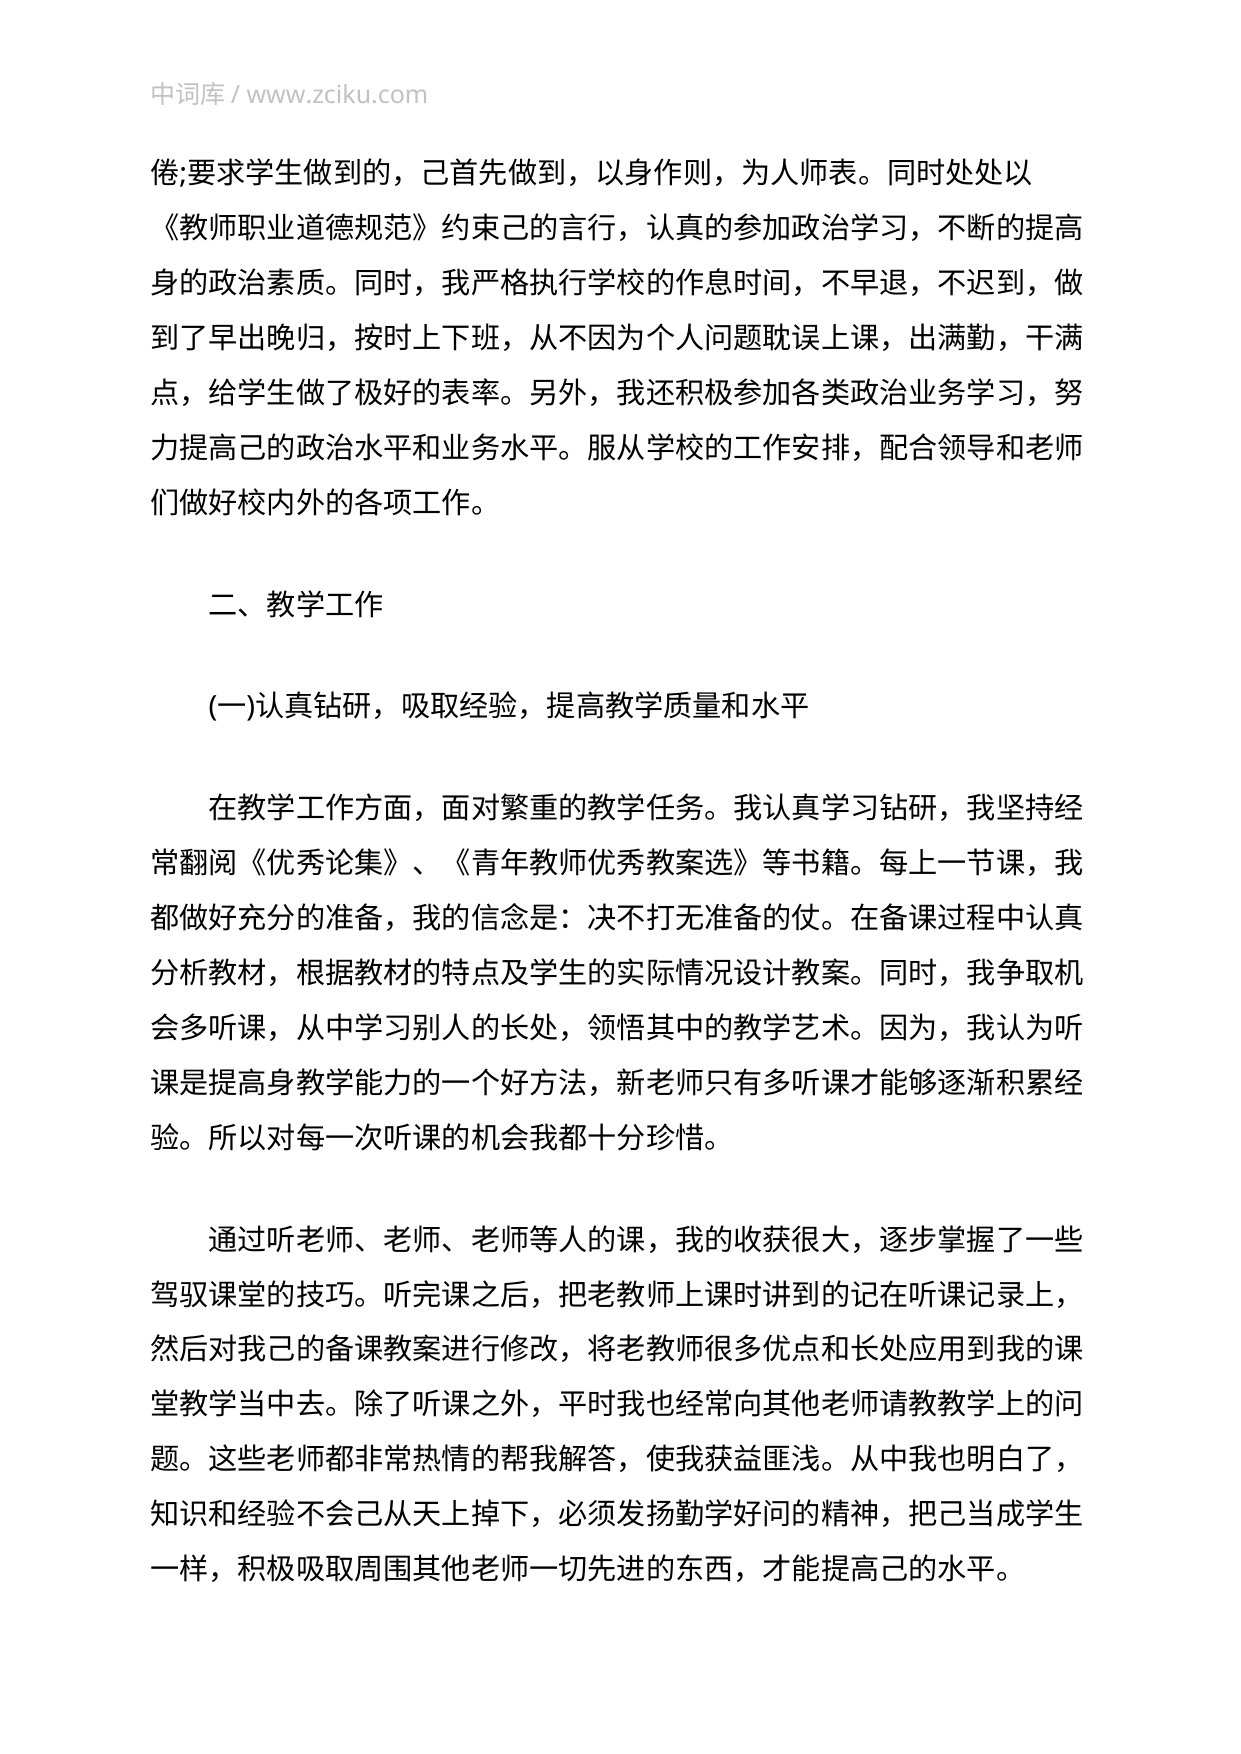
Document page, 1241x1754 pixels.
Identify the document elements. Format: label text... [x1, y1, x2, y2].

text 在教学工作方面，面对繁重的教学任务。我认真学习钻研，我坚持经常翻阅《优秀论集》、《青年教师优秀教案选》等书籍。每上一节课，我都做好充分的准备，我的信念是：决不打无准备的仗。在备课过程中认真分析教材，根据教材的特点及学生的实际情况设计教案。同时，我争取机会多听课，从中学习别人的长处，领悟其中的教学艺术。因为，我认为听课是提高身教学能力的一个好方法，新老师只有多听课才能够逐渐积累经验。所以对每一次听课的机会我都十分珍惜。 [150, 785, 1090, 1157]
text 通过听老师、老师、老师等人的课，我的收获很大，逐步掌握了一些驾驭课堂的技巧。听完课之后，把老教师上课时讲到的记在听课记录上，然后对我己的备课教案进行修改，将老教师很多优点和长处应用到我的课堂教学当中去。除了听课之外，平时我也经常向其他老师请教教学上的问题。这些老师都非常热情的帮我解答，使我获益匪浅。从中我也明白了，知识和经验不会己从天上掉下，必须发扬勤学好问的精神，把己当成学生一样，积极吸取周围其他老师一切先进的东西，才能提高己的水平。 [150, 1216, 1090, 1588]
text 二、教学工作 [150, 581, 1090, 623]
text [150, 150, 1090, 522]
text (一)认真钻研，吸取经验，提高教学质量和水平 [150, 683, 1090, 725]
